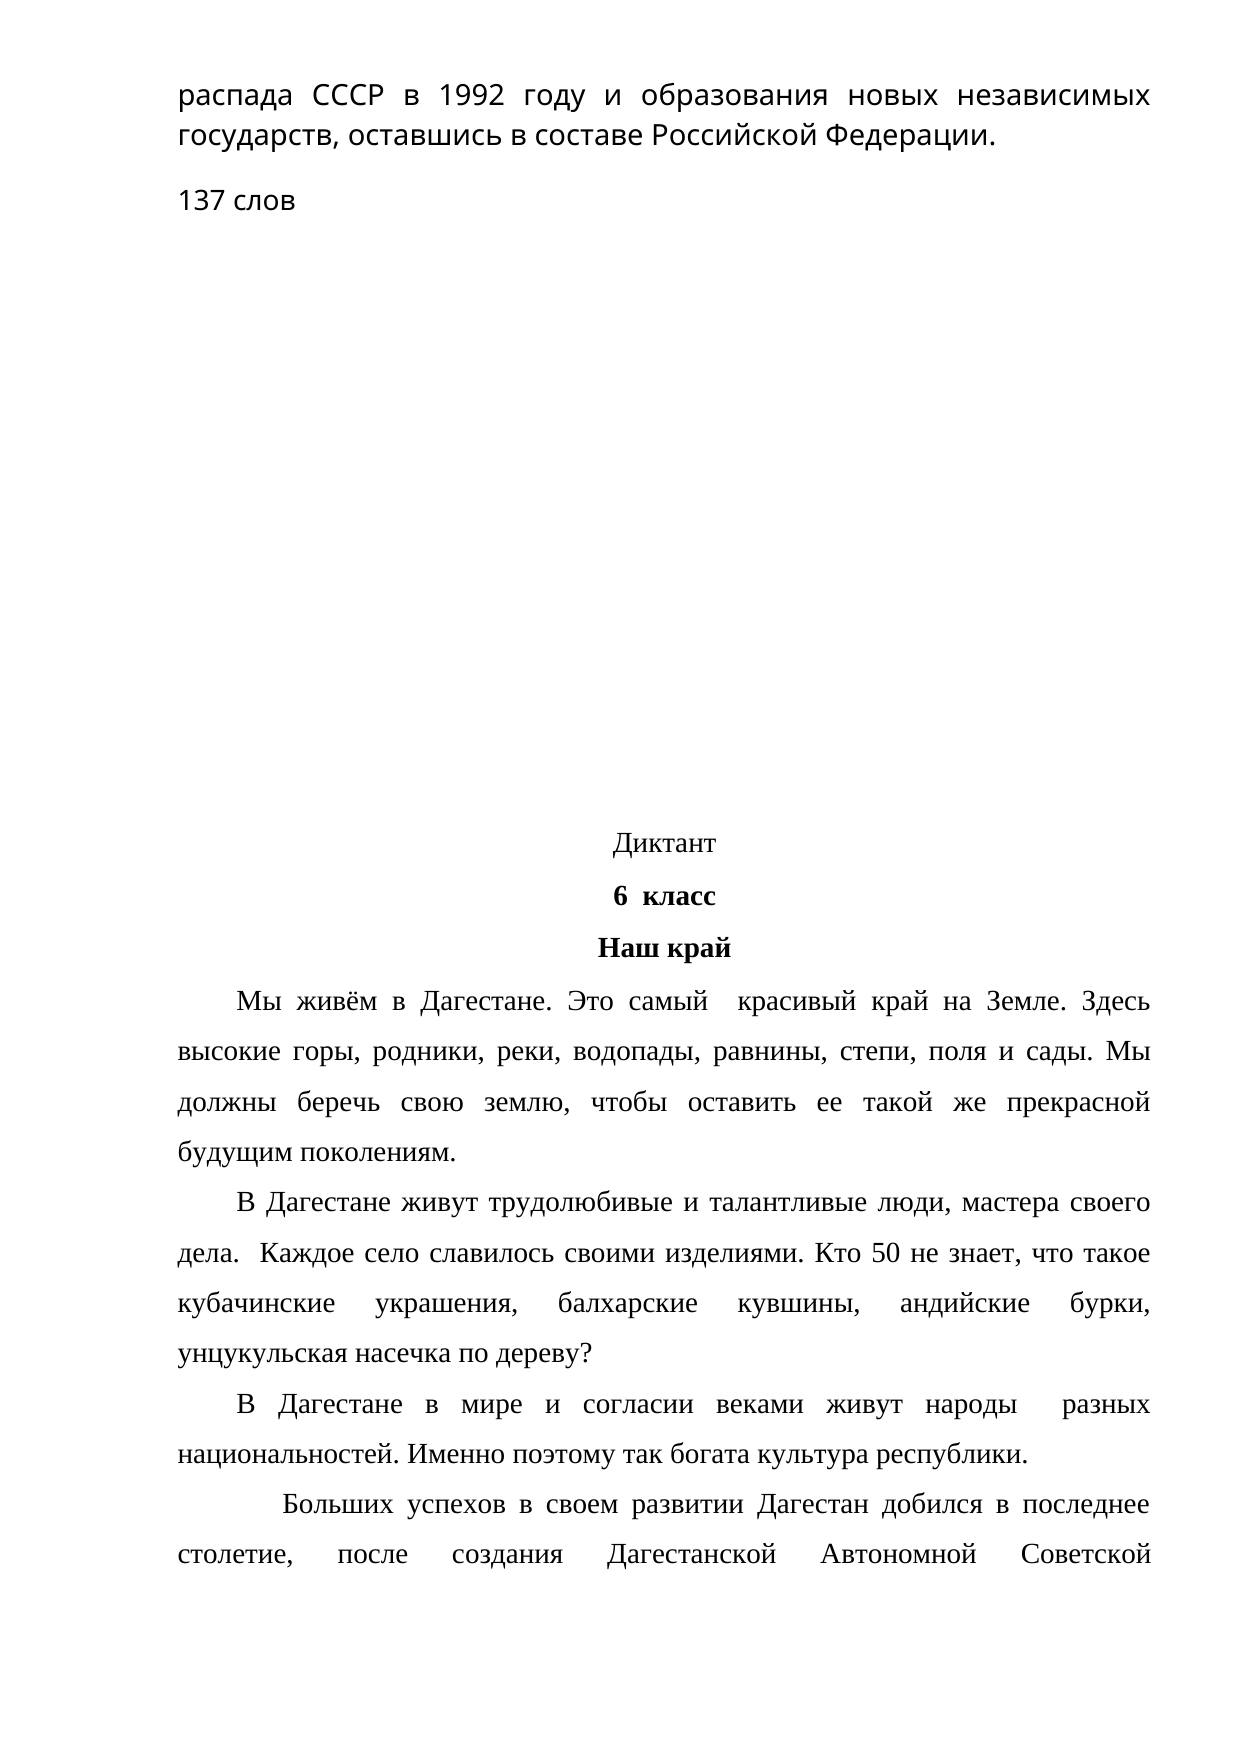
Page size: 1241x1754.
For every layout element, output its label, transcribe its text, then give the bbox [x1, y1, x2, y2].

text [177, 74, 1152, 154]
text В Дагестане в мире и согласии веками живут народы разных национальностей. Именно поэтому так богата культура республики. [177, 1386, 1152, 1469]
text 6 класс [177, 878, 1152, 911]
text 137 слов [177, 179, 1152, 219]
text В Дагестане живут трудолюбивые и талантливые люди, мастера своего дела. Каждое село славилось своими изделиями. Кто 50 не знает, что такое кубачинские украшения, балхарские кувшины, андийские бурки, унцукульская насечка по дереву? [177, 1184, 1152, 1369]
text Мы живём в Дагестане. Это самый красивый край на Земле. Здесь высокие горы, родники, реки, водопады, равнины, степи, поля и сады. Мы должны беречь свою землю, чтобы оставить ее такой же прекрасной будущим поколениям. [177, 983, 1152, 1168]
text Диктант [177, 825, 1152, 858]
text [177, 1486, 1152, 1570]
text Наш край [177, 930, 1152, 964]
